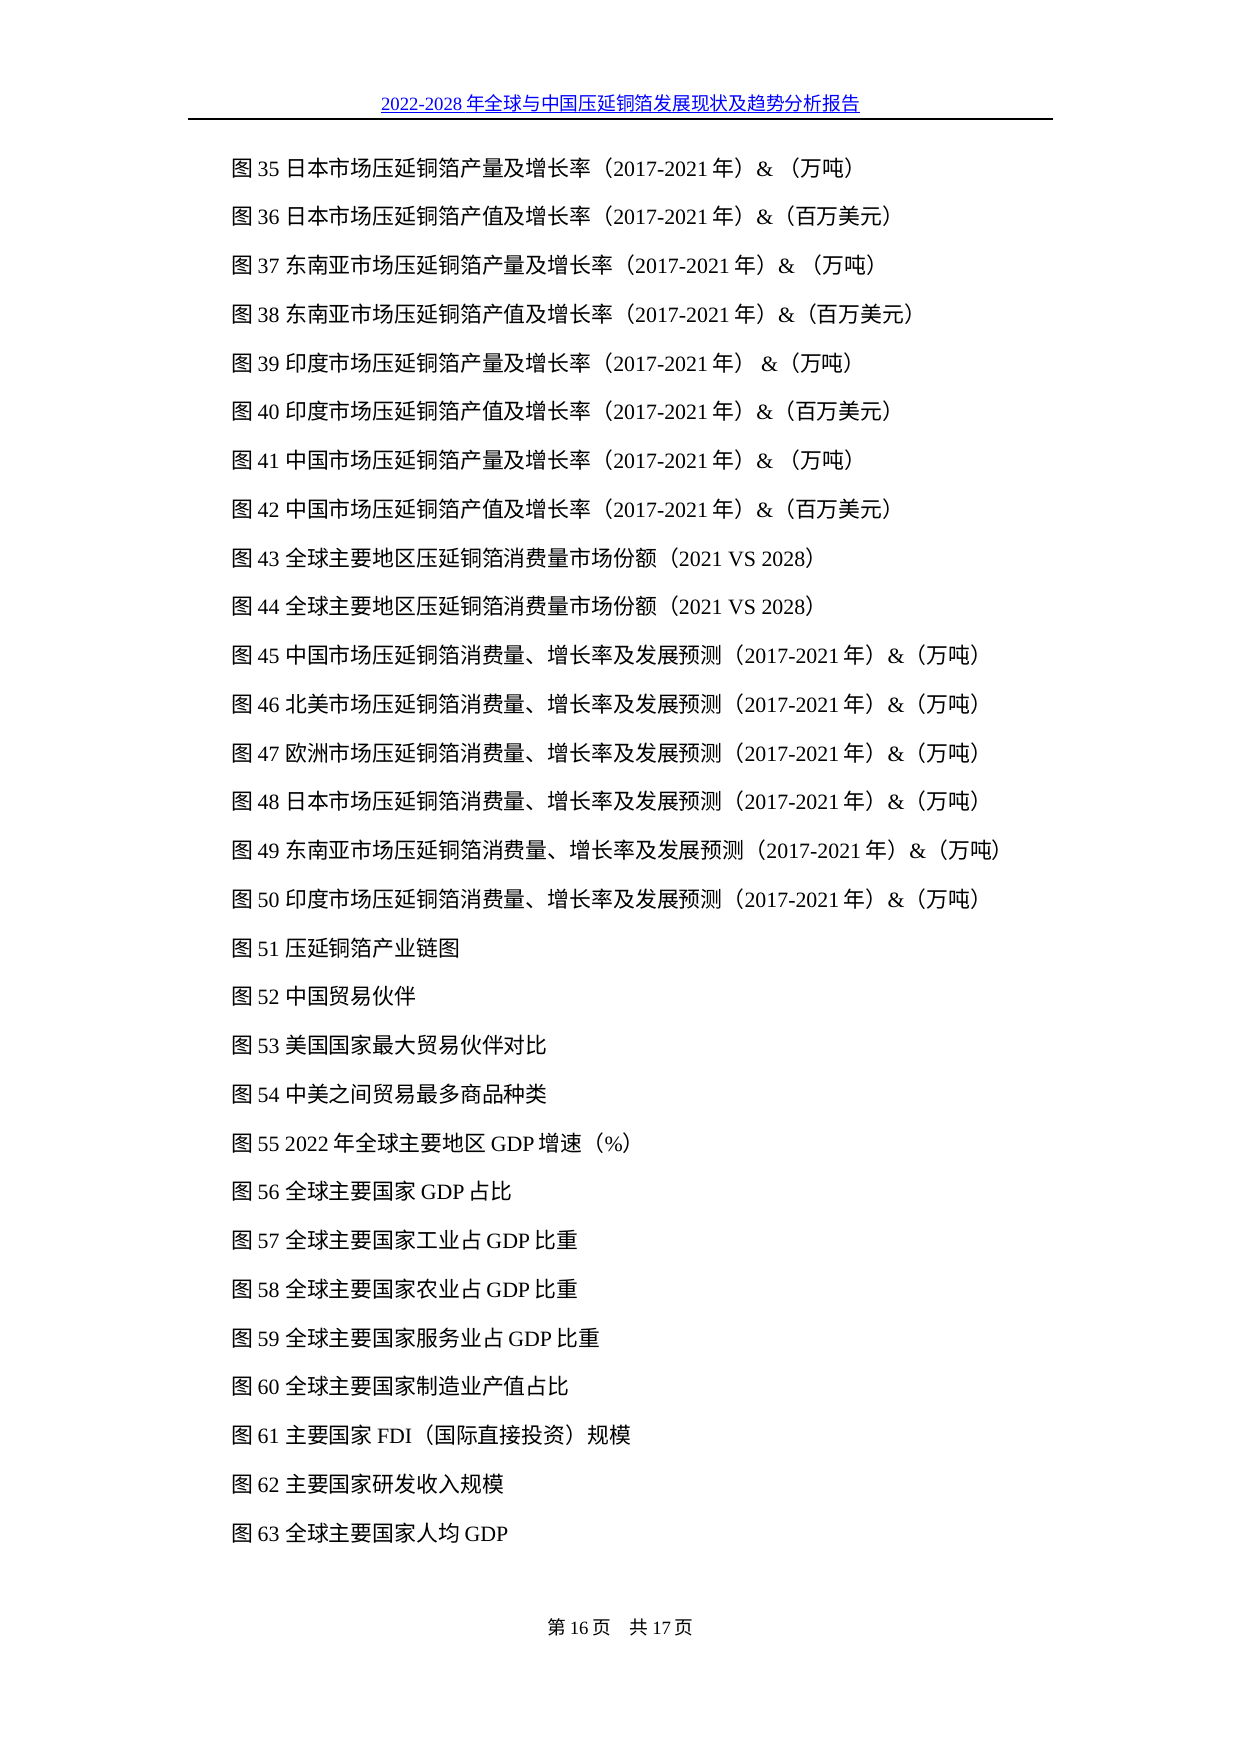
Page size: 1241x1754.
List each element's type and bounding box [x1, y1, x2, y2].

text [187, 150, 1053, 1548]
